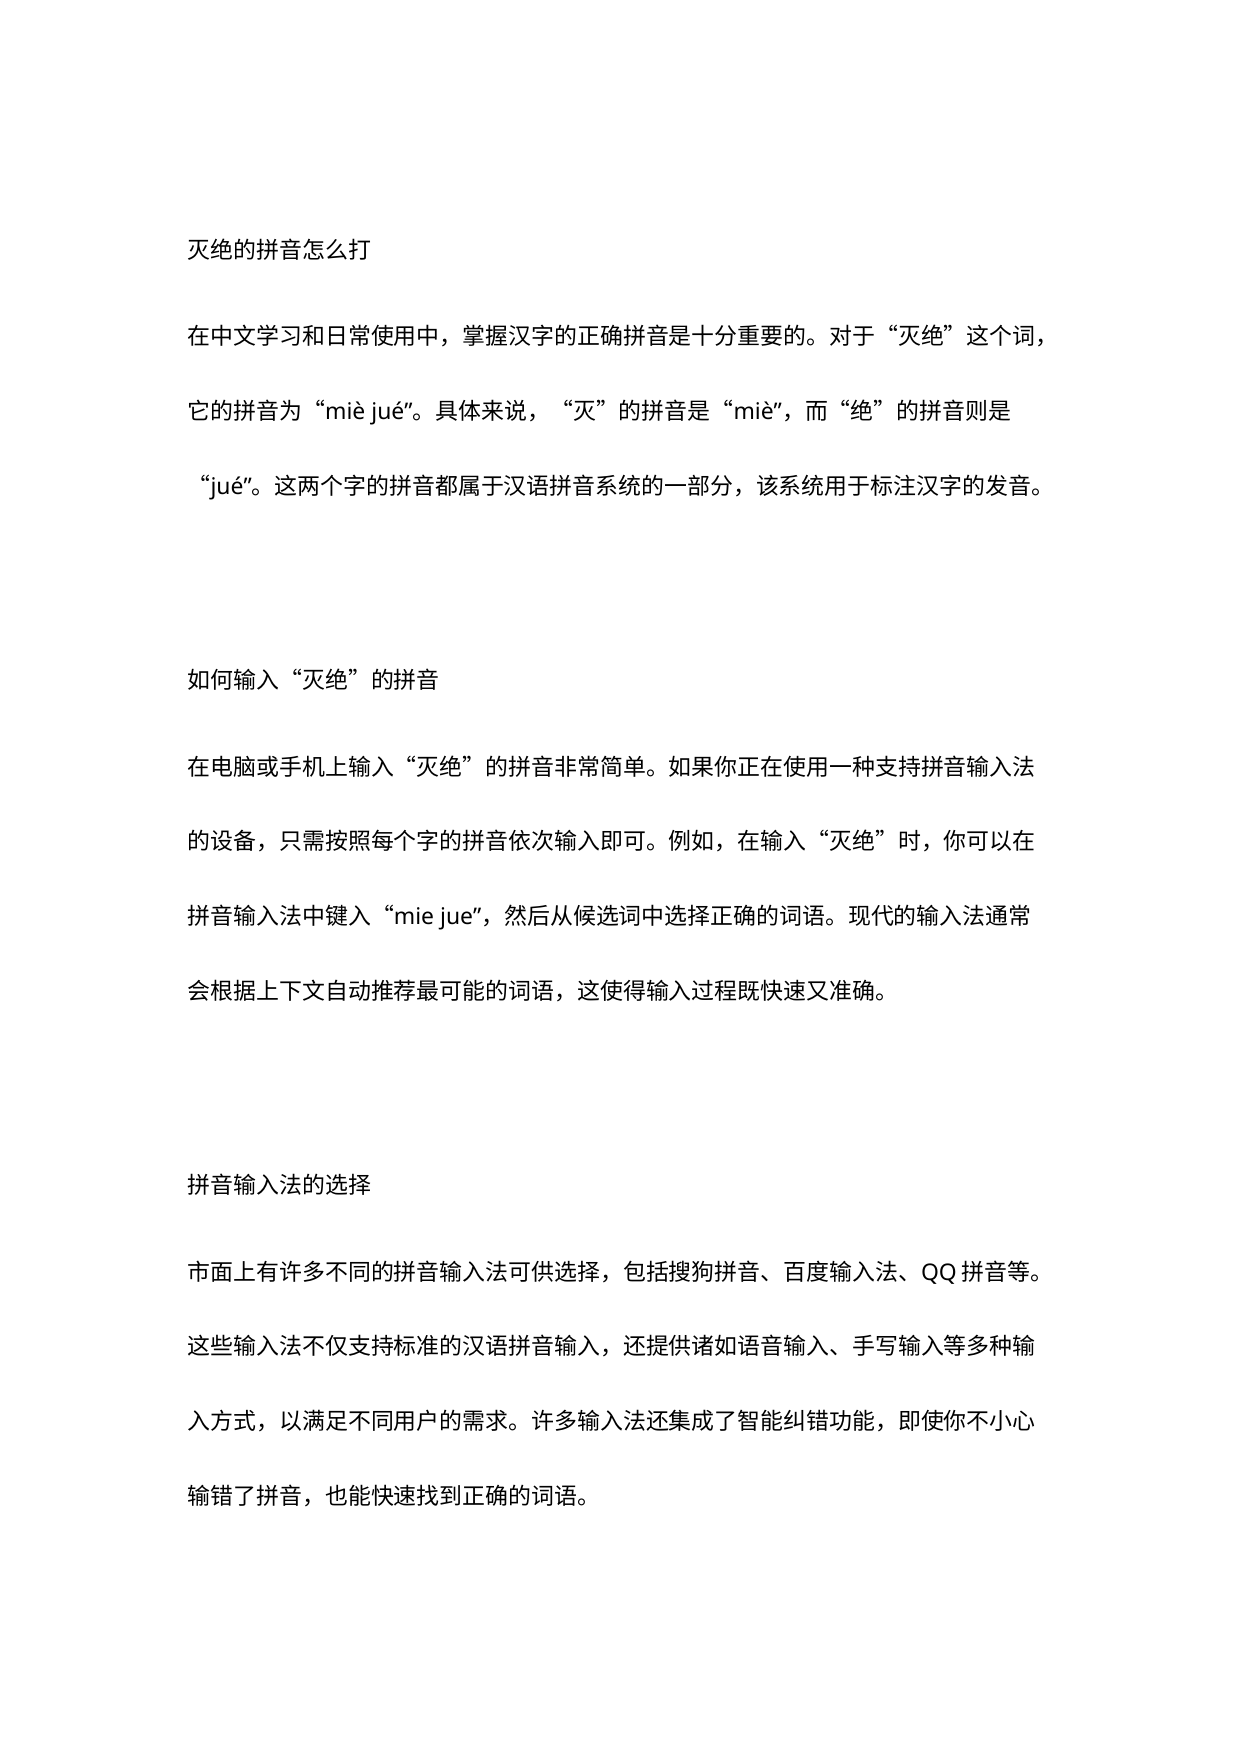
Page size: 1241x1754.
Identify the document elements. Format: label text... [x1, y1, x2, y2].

text 在中文学习和日常使用中，掌握汉字的正确拼音是十分重要的。对于“灭绝”这个词，它的拼音为“miè jué”。具体来说，“灭”的拼音是“miè”，而“绝”的拼音则是“jué”。这两个字的拼音都属于汉语拼音系统的一部分，该系统用于标注汉字的发音。 [187, 302, 1053, 517]
text 拼音输入法的选择 [187, 1151, 1053, 1216]
text 市面上有许多不同的拼音输入法可供选择，包括搜狗拼音、百度输入法、QQ拼音等。这些输入法不仅支持标准的汉语拼音输入，还提供诸如语音输入、手写输入等多种输入方式，以满足不同用户的需求。许多输入法还集成了智能纠错功能，即使你不小心输错了拼音，也能快速找到正确的词语。 [187, 1238, 1053, 1527]
text 在电脑或手机上输入“灭绝”的拼音非常简单。如果你正在使用一种支持拼音输入法的设备，只需按照每个字的拼音依次输入即可。例如，在输入“灭绝”时，你可以在拼音输入法中键入“mie jue”，然后从候选词中选择正确的词语。现代的输入法通常会根据上下文自动推荐最可能的词语，这使得输入过程既快速又准确。 [187, 733, 1053, 1022]
text 如何输入“灭绝”的拼音 [187, 646, 1053, 711]
text 灭绝的拼音怎么打 [187, 216, 1053, 281]
